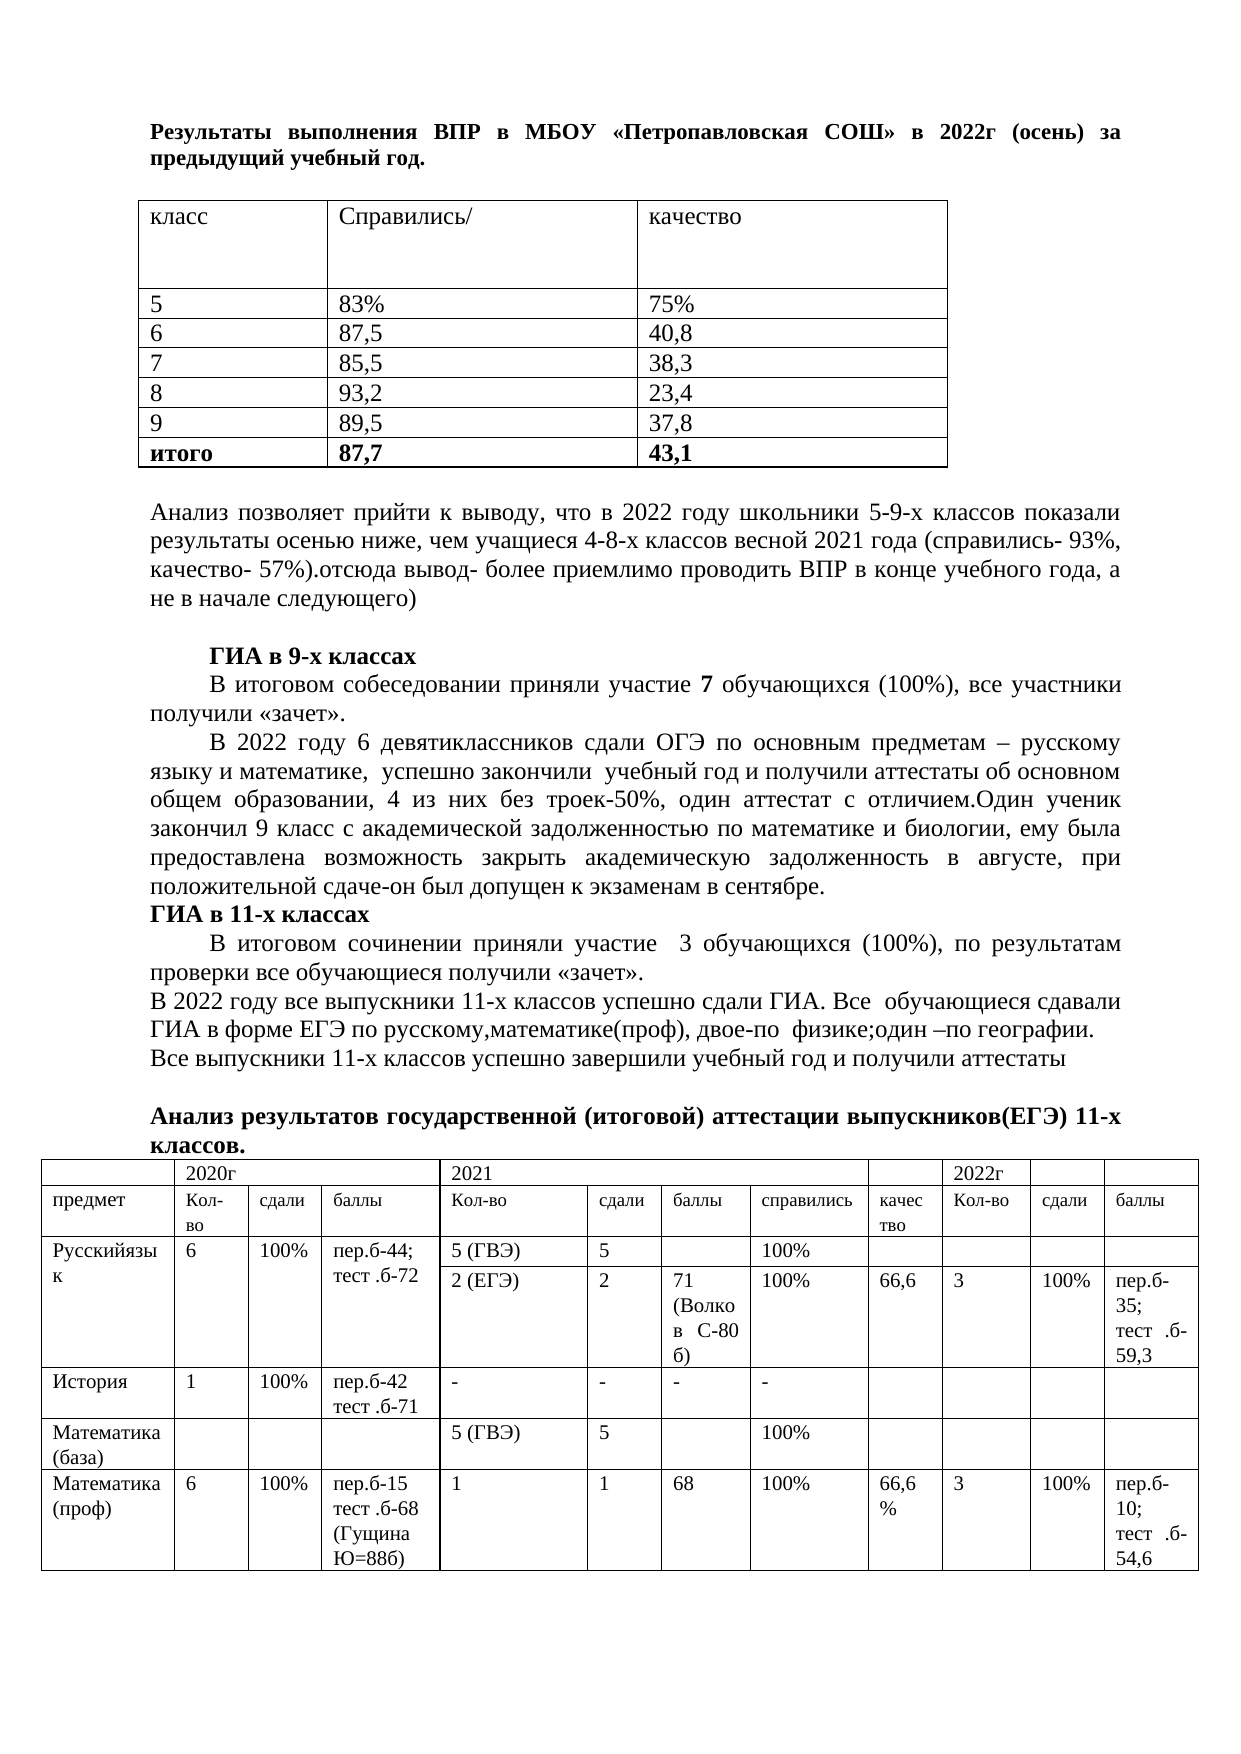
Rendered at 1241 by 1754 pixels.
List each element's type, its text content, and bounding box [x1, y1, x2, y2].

text В итоговом сочинении приняли участие 3 обучающихся (100%), по результатам проверки все обучающиеся получили «зачет». [150, 928, 1122, 986]
table_cell 83% [328, 289, 637, 317]
table_cell 9 [139, 408, 327, 437]
table_cell [175, 1419, 248, 1469]
table_cell пер.б-42 тест .б-71 [322, 1368, 439, 1418]
table_cell качество [869, 1186, 942, 1236]
table_cell 87,5 [328, 319, 637, 347]
table_header [869, 1160, 942, 1185]
text Анализ позволяет прийти к выводу, что в 2022 году школьники 5-9-х классов показали результаты осенью ниже, чем учащиеся 4-8-х классов весной 2021 года (справились- 93%, качество- 57%).отсюда вывод- более приемлимо проводить ВПР в конце учебного года, а не в начале следующего) [150, 497, 1122, 612]
table_cell 7 [139, 348, 327, 377]
table_cell 1 [441, 1470, 587, 1570]
table_cell 5 (ГВЭ) [441, 1419, 587, 1469]
table_cell [1031, 1237, 1104, 1266]
table_cell - [751, 1368, 868, 1418]
table_cell 100% [751, 1470, 868, 1570]
table_cell 100% [751, 1419, 868, 1469]
table_cell [869, 1237, 942, 1266]
table_cell История [42, 1368, 174, 1418]
table_cell 100% [249, 1470, 321, 1570]
table_cell 6 [139, 319, 327, 347]
table_cell [322, 1419, 439, 1469]
table_cell 71 (Волков С-80 б) [662, 1267, 750, 1367]
table_cell 100% [751, 1267, 868, 1367]
table_cell 68 [662, 1470, 750, 1570]
table_cell [869, 1419, 942, 1469]
table_cell 1 [175, 1368, 248, 1418]
table_cell 23,4 [638, 378, 947, 407]
table_cell [943, 1237, 1030, 1266]
table_cell предмет [42, 1186, 174, 1236]
table_cell Кол-во [441, 1186, 587, 1236]
table_cell Русскийязык [42, 1237, 174, 1367]
table_cell 37,8 [638, 408, 947, 437]
text ГИА в 9-х классах [150, 641, 1122, 669]
table_header качество [638, 201, 947, 288]
table_header [1105, 1160, 1198, 1185]
table_cell баллы [1105, 1186, 1198, 1236]
table_header 2021 [441, 1160, 868, 1185]
table_cell сдали [588, 1186, 661, 1236]
table_cell пер.б-44; тест .б-72 [322, 1237, 439, 1367]
table_cell Кол-во [175, 1186, 248, 1236]
table_cell 89,5 [328, 408, 637, 437]
table_header [42, 1160, 174, 1185]
table_cell 75% [638, 289, 947, 317]
table_cell Математика(база) [42, 1419, 174, 1469]
table_cell 5 [139, 289, 327, 317]
table_cell 8 [139, 378, 327, 407]
table_cell [662, 1237, 750, 1266]
table_cell 100% [751, 1237, 868, 1266]
table_cell - [588, 1368, 661, 1418]
table_cell пер.б-15 тест .б-68 (Гущина Ю=88б) [322, 1470, 439, 1570]
table_cell 100% [249, 1237, 321, 1367]
table_cell 5 [588, 1419, 661, 1469]
table_cell справились [751, 1186, 868, 1236]
table_cell Математика(проф) [42, 1470, 174, 1570]
table_cell баллы [322, 1186, 439, 1236]
table_cell 66,6% [869, 1470, 942, 1570]
table_cell - [662, 1368, 750, 1418]
table_cell [1105, 1237, 1198, 1266]
table_cell пер.б-10; тест .б-54,6 [1105, 1470, 1198, 1570]
table_cell 2 [588, 1267, 661, 1367]
text В итоговом собеседовании приняли участие 7 обучающихся (100%), все участники получили «зачет». [150, 669, 1122, 727]
table_cell [662, 1419, 750, 1469]
text Анализ результатов государственной (итоговой) аттестации выпускников(ЕГЭ) 11-х классов. [150, 1101, 1122, 1159]
table_cell 66,6 [869, 1267, 942, 1367]
table_cell сдали [1031, 1186, 1104, 1236]
table_cell 100% [1031, 1267, 1104, 1367]
table_cell 38,3 [638, 348, 947, 377]
table_cell 100% [1031, 1470, 1104, 1570]
table_cell баллы [662, 1186, 750, 1236]
table_cell [943, 1368, 1030, 1418]
table_cell 40,8 [638, 319, 947, 347]
table_cell [1031, 1419, 1104, 1469]
table_cell 93,2 [328, 378, 637, 407]
table_cell 85,5 [328, 348, 637, 377]
text В 2022 году 6 девятиклассников сдали ОГЭ по основным предметам – русскому языку и математике, успешно закончили учебный год и получили аттестаты об основном общем образовании, 4 из них без троек-50%, один аттестат с отличием.Один ученик закончил 9 класс с академической задолженностью по математике и биологии, ему была предоставлена возможность закрыть академическую задолженность в августе, при положительной сдаче-он был допущен к экзаменам в сентябре. [150, 727, 1122, 899]
table_cell 3 [943, 1267, 1030, 1367]
table_cell [869, 1368, 942, 1418]
table_cell пер.б-35; тест .б-59,3 [1105, 1267, 1198, 1367]
table_cell [249, 1419, 321, 1469]
table_cell [1105, 1419, 1198, 1469]
table_cell 5 (ГВЭ) [441, 1237, 587, 1266]
table_cell Кол-во [943, 1186, 1030, 1236]
table_cell итого [139, 438, 327, 466]
table_cell 6 [175, 1237, 248, 1367]
table_cell - [441, 1368, 587, 1418]
table_cell [1105, 1368, 1198, 1418]
table_header Справились/ [328, 201, 637, 288]
text В 2022 году все выпускники 11-х классов успешно сдали ГИА. Все обучающиеся сдавали ГИА в форме ЕГЭ по русскому,математике(проф), двое-по физике;один –по географии. [150, 986, 1122, 1043]
table_header 2022г [943, 1160, 1030, 1185]
table_cell 43,1 [638, 438, 947, 466]
text ГИА в 11-х классах [150, 899, 1122, 928]
table_cell [943, 1419, 1030, 1469]
table_cell сдали [249, 1186, 321, 1236]
table_cell 1 [588, 1470, 661, 1570]
table_cell [1031, 1368, 1104, 1418]
text Все выпускники 11-х классов успешно завершили учебный год и получили аттестаты [150, 1043, 1122, 1072]
table_cell 3 [943, 1470, 1030, 1570]
table_cell 2 (ЕГЭ) [441, 1267, 587, 1367]
table_cell 100% [249, 1368, 321, 1418]
table_cell 5 [588, 1237, 661, 1266]
table_header 2020г [175, 1160, 439, 1185]
table_header [1031, 1160, 1104, 1185]
table_header класс [139, 201, 327, 288]
text Результаты выполнения ВПР в МБОУ «Петропавловская СОШ» в 2022г (осень) за предыдущий учебный год. [150, 118, 1122, 171]
table_cell 6 [175, 1470, 248, 1570]
table_cell 87,7 [328, 438, 637, 466]
